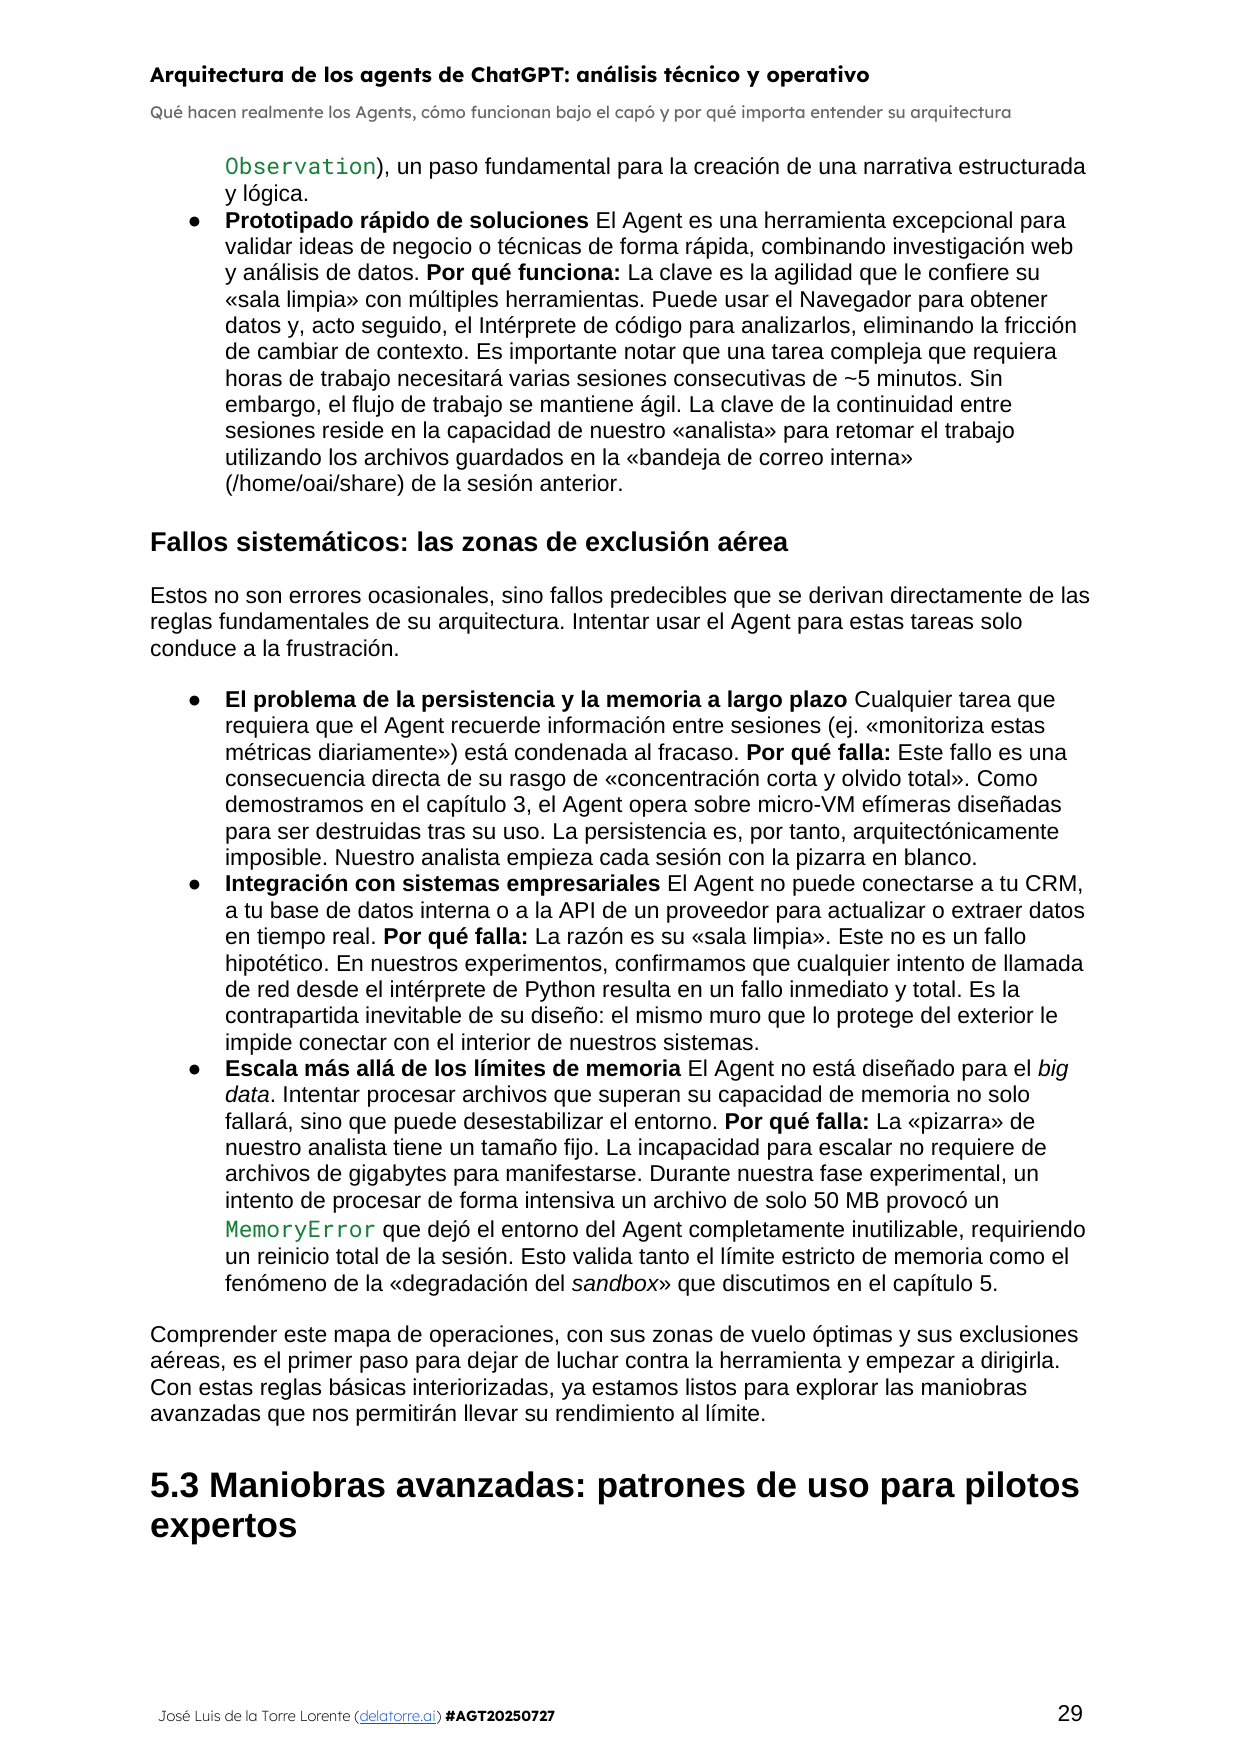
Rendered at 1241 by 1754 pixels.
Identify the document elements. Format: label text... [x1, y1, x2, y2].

list El problema de la persistencia y la memoria a largo plazo Cualquier tarea que requiera que el Agent recuerde información entre sesiones (ej. «monitoriza estas métricas diariamente») está condenada al fracaso. Por qué falla: Este fallo es una consecuencia directa de su rasgo de «concentración corta y olvido total». Como demostramos en el capítulo 3, el Agent opera sobre micro-VM efímeras diseñadas para ser destruidas tras su uso. La persistencia es, por tanto, arquitectónicamente imposible. Nuestro analista empieza cada sesión con la pizarra en blanco. [187, 686, 1090, 870]
text Comprender este mapa de operaciones, con sus zonas de vuelo óptimas y sus exclusiones aéreas, es el primer paso para dejar de luchar contra la herramienta y empezar a dirigirla. Con estas reglas básicas interiorizadas, ya estamos listos para explorar las maniobras avanzadas que nos permitirán llevar su rendimiento al límite. [150, 1321, 1090, 1426]
list Prototipado rápido de soluciones El Agent es una herramienta excepcional para validar ideas de negocio o técnicas de forma rápida, combinando investigación web y análisis de datos. Por qué funciona: La clave es la agilidad que le confiere su «sala limpia» con múltiples herramientas. Puede usar el Navegador para obtener datos y, acto seguido, el Intérprete de código para analizarlos, eliminando la fricción de cambiar de contexto. Es importante notar que una tarea compleja que requiera horas de trabajo necesitará varias sesiones consecutivas de ~5 minutos. Sin embargo, el flujo de trabajo se mantiene ágil. La clave de la continuidad entre sesiones reside en la capacidad de nuestro «analista» para retomar el trabajo utilizando los archivos guardados en la «bandeja de correo interna» (/home/oai/share) de la sesión anterior. [187, 207, 1090, 496]
subtitle Fallos sistemáticos: las zonas de exclusión aérea [150, 526, 1090, 557]
text Estos no son errores ocasionales, sino fallos predecibles que se derivan directamente de las reglas fundamentales de su arquitectura. Intentar usar el Agent para estas tareas solo conduce a la frustración. [150, 582, 1090, 661]
subtitle 5.3 Maniobras avanzadas: patrones de uso para pilotos expertos [150, 1464, 1090, 1545]
list Integración con sistemas empresariales El Agent no puede conectarse a tu CRM, a tu base de datos interna o a la API de un proveedor para actualizar o extraer datos en tiempo real. Por qué falla: La razón es su «sala limpia». Este no es un fallo hipotético. En nuestros experimentos, confirmamos que cualquier intento de llamada de red desde el intérprete de Python resulta en un fallo inmediato y total. Es la contrapartida inevitable de su diseño: el mismo muro que lo protege del exterior le impide conectar con el interior de nuestros sistemas. [187, 870, 1090, 1055]
list Escala más allá de los límites de memoria El Agent no está diseñado para el big data. Intentar procesar archivos que superan su capacidad de memoria no solo fallará, sino que puede desestabilizar el entorno. Por qué falla: La «pizarra» de nuestro analista tiene un tamaño fijo. La incapacidad para escalar no requiere de archivos de gigabytes para manifestarse. Durante nuestra fase experimental, un intento de procesar de forma intensiva un archivo de solo 50 MB provocó un MemoryError que dejó el entorno del Agent completamente inutilizable, requiriendo un reinicio total de la sesión. Esto valida tanto el límite estricto de memoria como el fenómeno de la «degradación del sandbox» que discutimos en el capítulo 5. [187, 1055, 1090, 1296]
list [187, 150, 1090, 207]
